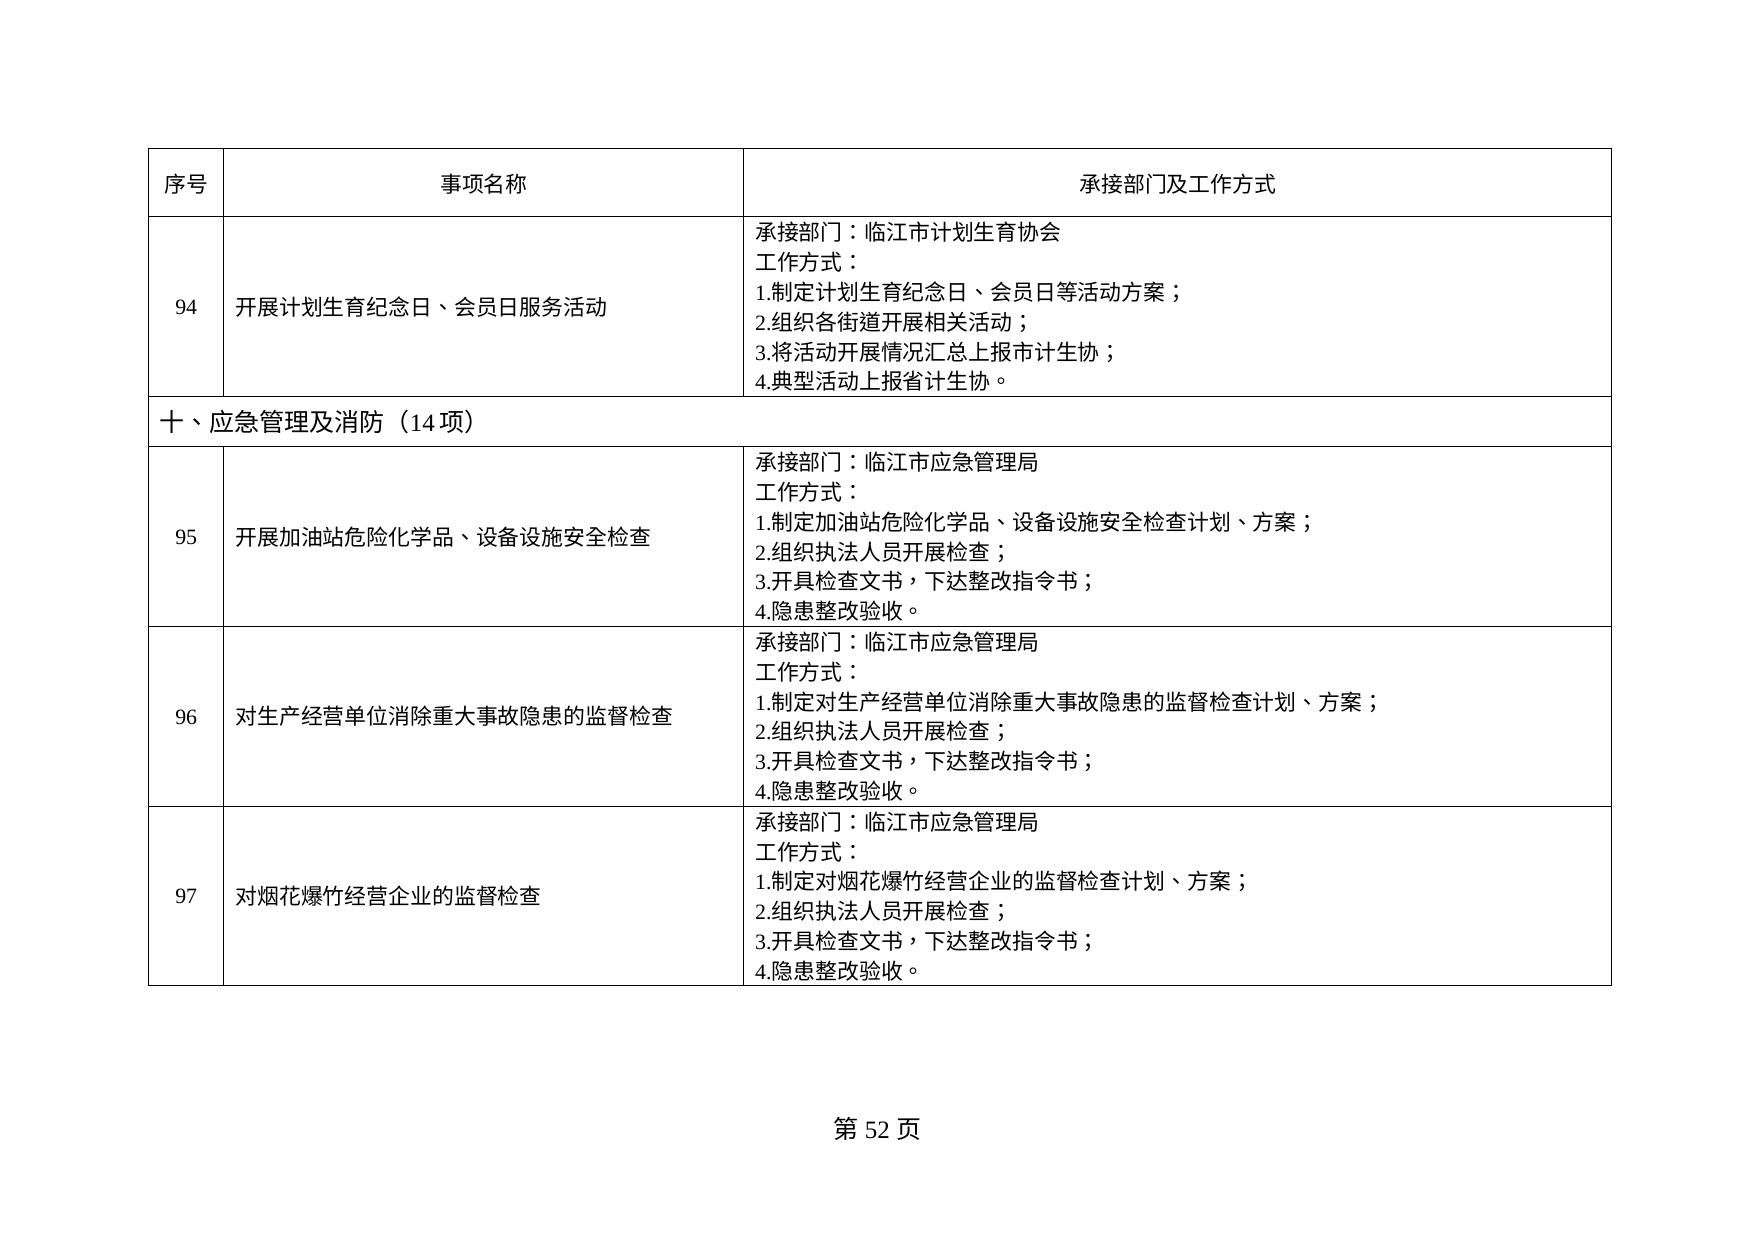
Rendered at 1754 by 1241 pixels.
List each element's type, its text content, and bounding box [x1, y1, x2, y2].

table_cell 开展计划生育纪念日、会员日服务活动 [224, 217, 743, 396]
table_cell 承接部门：临江市应急管理局 工作方式： 1.制定对烟花爆竹经营企业的监督检查计划、方案； 2.组织执法人员开展检查； 3.开具检查文书，下达整改指令书； 4.隐患整改验收。 [744, 807, 1611, 985]
table_cell 开展加油站危险化学品、设备设施安全检查 [224, 447, 743, 626]
table_cell 96 [149, 627, 223, 806]
table_cell 承接部门：临江市应急管理局 工作方式： 1.制定对生产经营单位消除重大事故隐患的监督检查计划、方案； 2.组织执法人员开展检查； 3.开具检查文书，下达整改指令书； 4.隐患整改验收。 [744, 627, 1611, 806]
table_header 序号 [149, 149, 223, 216]
table_cell 对烟花爆竹经营企业的监督检查 [224, 807, 743, 985]
table_header 事项名称 [224, 149, 743, 216]
table_cell 十、应急管理及消防（14项） [149, 397, 1611, 446]
table_cell 承接部门：临江市应急管理局 工作方式： 1.制定加油站危险化学品、设备设施安全检查计划、方案； 2.组织执法人员开展检查； 3.开具检查文书，下达整改指令书； 4.隐患整改验收。 [744, 447, 1611, 626]
table_cell 95 [149, 447, 223, 626]
table_cell 94 [149, 217, 223, 396]
table_cell 对生产经营单位消除重大事故隐患的监督检查 [224, 627, 743, 806]
table_cell 承接部门：临江市计划生育协会 工作方式： 1.制定计划生育纪念日、会员日等活动方案； 2.组织各街道开展相关活动； 3.将活动开展情况汇总上报市计生协； 4.典型活动上报省计生协。 [744, 217, 1611, 396]
table_cell 97 [149, 807, 223, 985]
table_header 承接部门及工作方式 [744, 149, 1611, 216]
